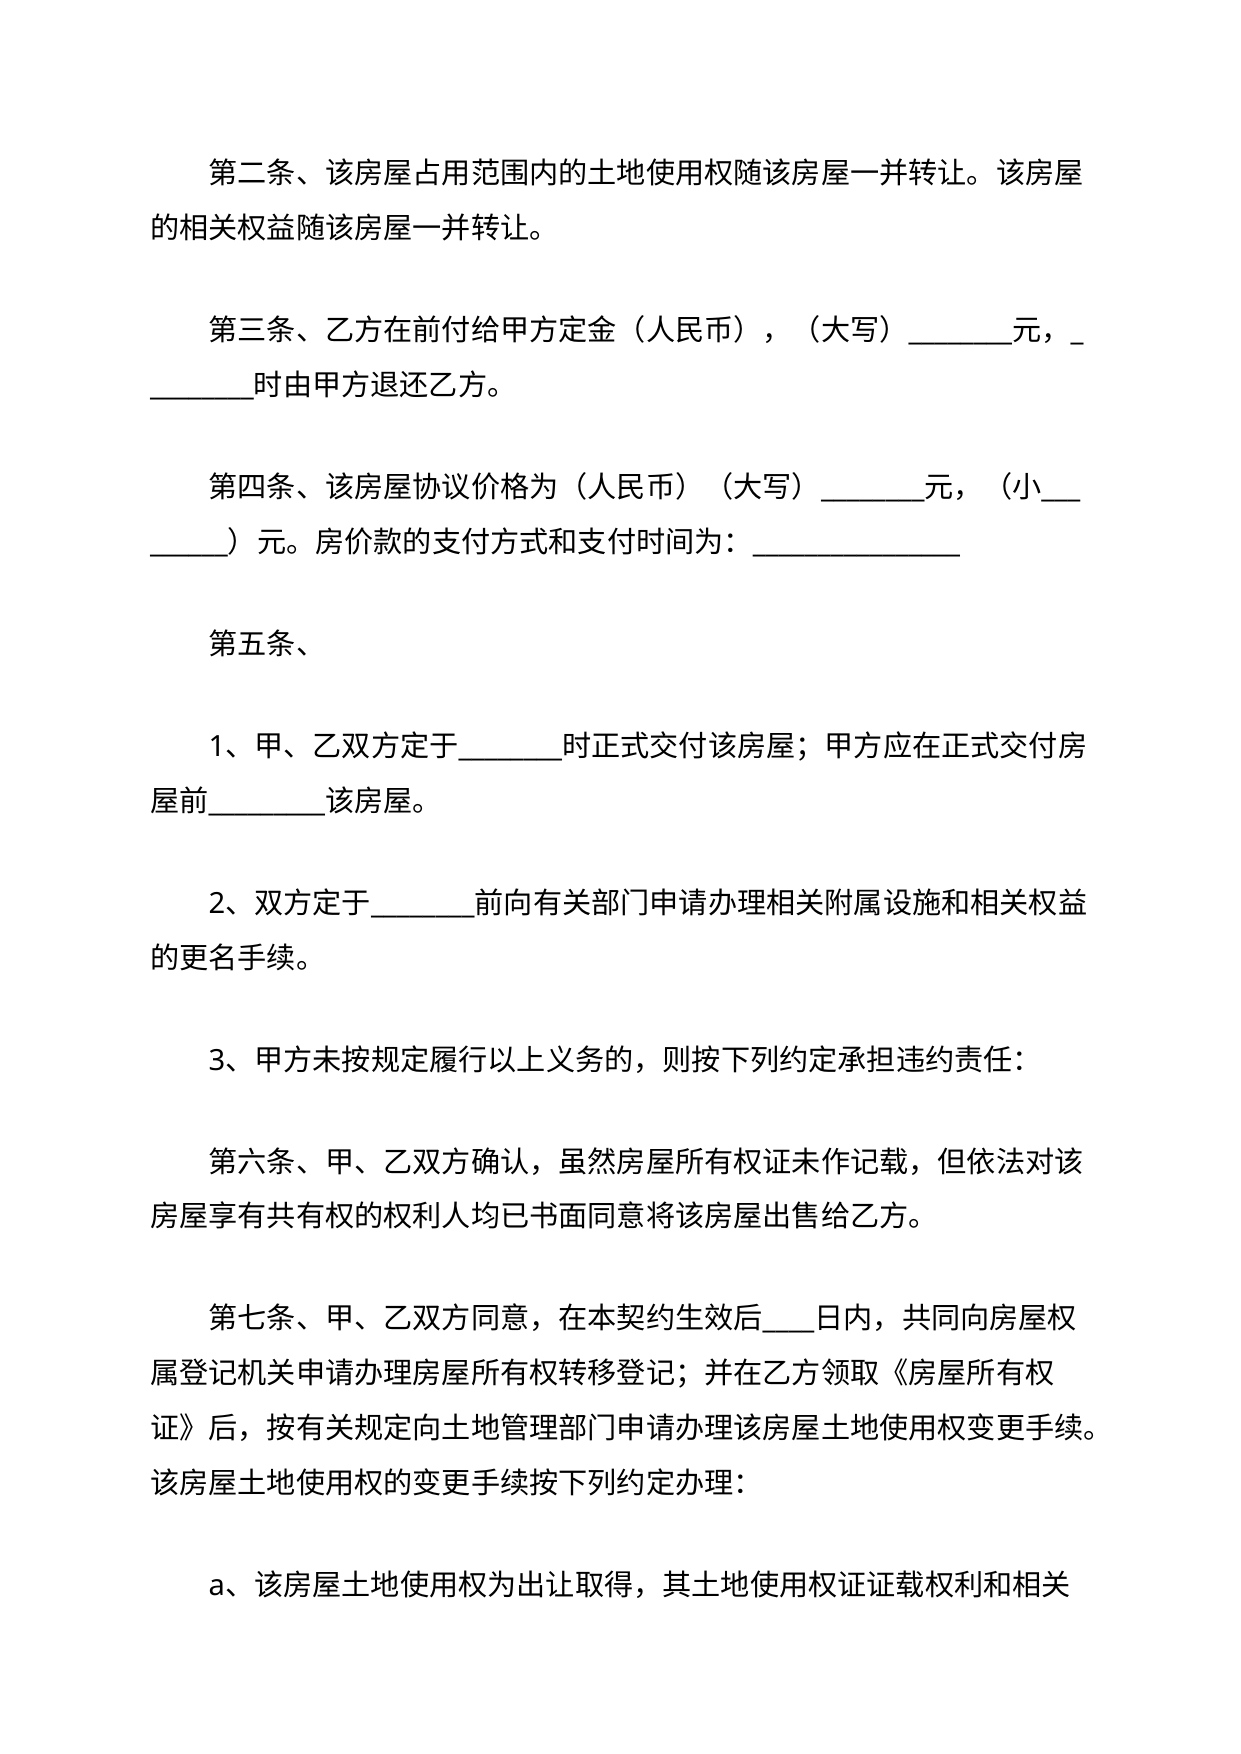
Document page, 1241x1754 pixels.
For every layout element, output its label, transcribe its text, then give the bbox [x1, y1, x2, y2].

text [150, 1561, 1090, 1604]
text 第五条、 [150, 621, 1090, 663]
text 第七条、甲、乙双方同意，在本契约生效后____日内，共同向房屋权属登记机关申请办理房屋所有权转移登记；并在乙方领取《房屋所有权证》后，按有关规定向土地管理部门申请办理该房屋土地使用权变更手续。该房屋土地使用权的变更手续按下列约定办理： [150, 1295, 1090, 1502]
text 第三条、乙方在前付给甲方定金（人民币），（大写）________元，_________时由甲方退还乙方。 [150, 307, 1090, 404]
text 2、双方定于________前向有关部门申请办理相关附属设施和相关权益的更名手续。 [150, 879, 1090, 977]
text 1、甲、乙双方定于________时正式交付该房屋；甲方应在正式交付房屋前_________该房屋。 [150, 722, 1090, 820]
text 3、甲方未按规定履行以上义务的，则按下列约定承担违约责任： [150, 1036, 1090, 1078]
text 第二条、该房屋占用范围内的土地使用权随该房屋一并转让。该房屋的相关权益随该房屋一并转让。 [150, 150, 1090, 247]
text 第四条、该房屋协议价格为（人民币）（大写）________元，（小_________）元。房价款的支付方式和支付时间为：________________ [150, 464, 1090, 561]
text 第六条、甲、乙双方确认，虽然房屋所有权证未作记载，但依法对该房屋享有共有权的权利人均已书面同意将该房屋出售给乙方。 [150, 1138, 1090, 1235]
